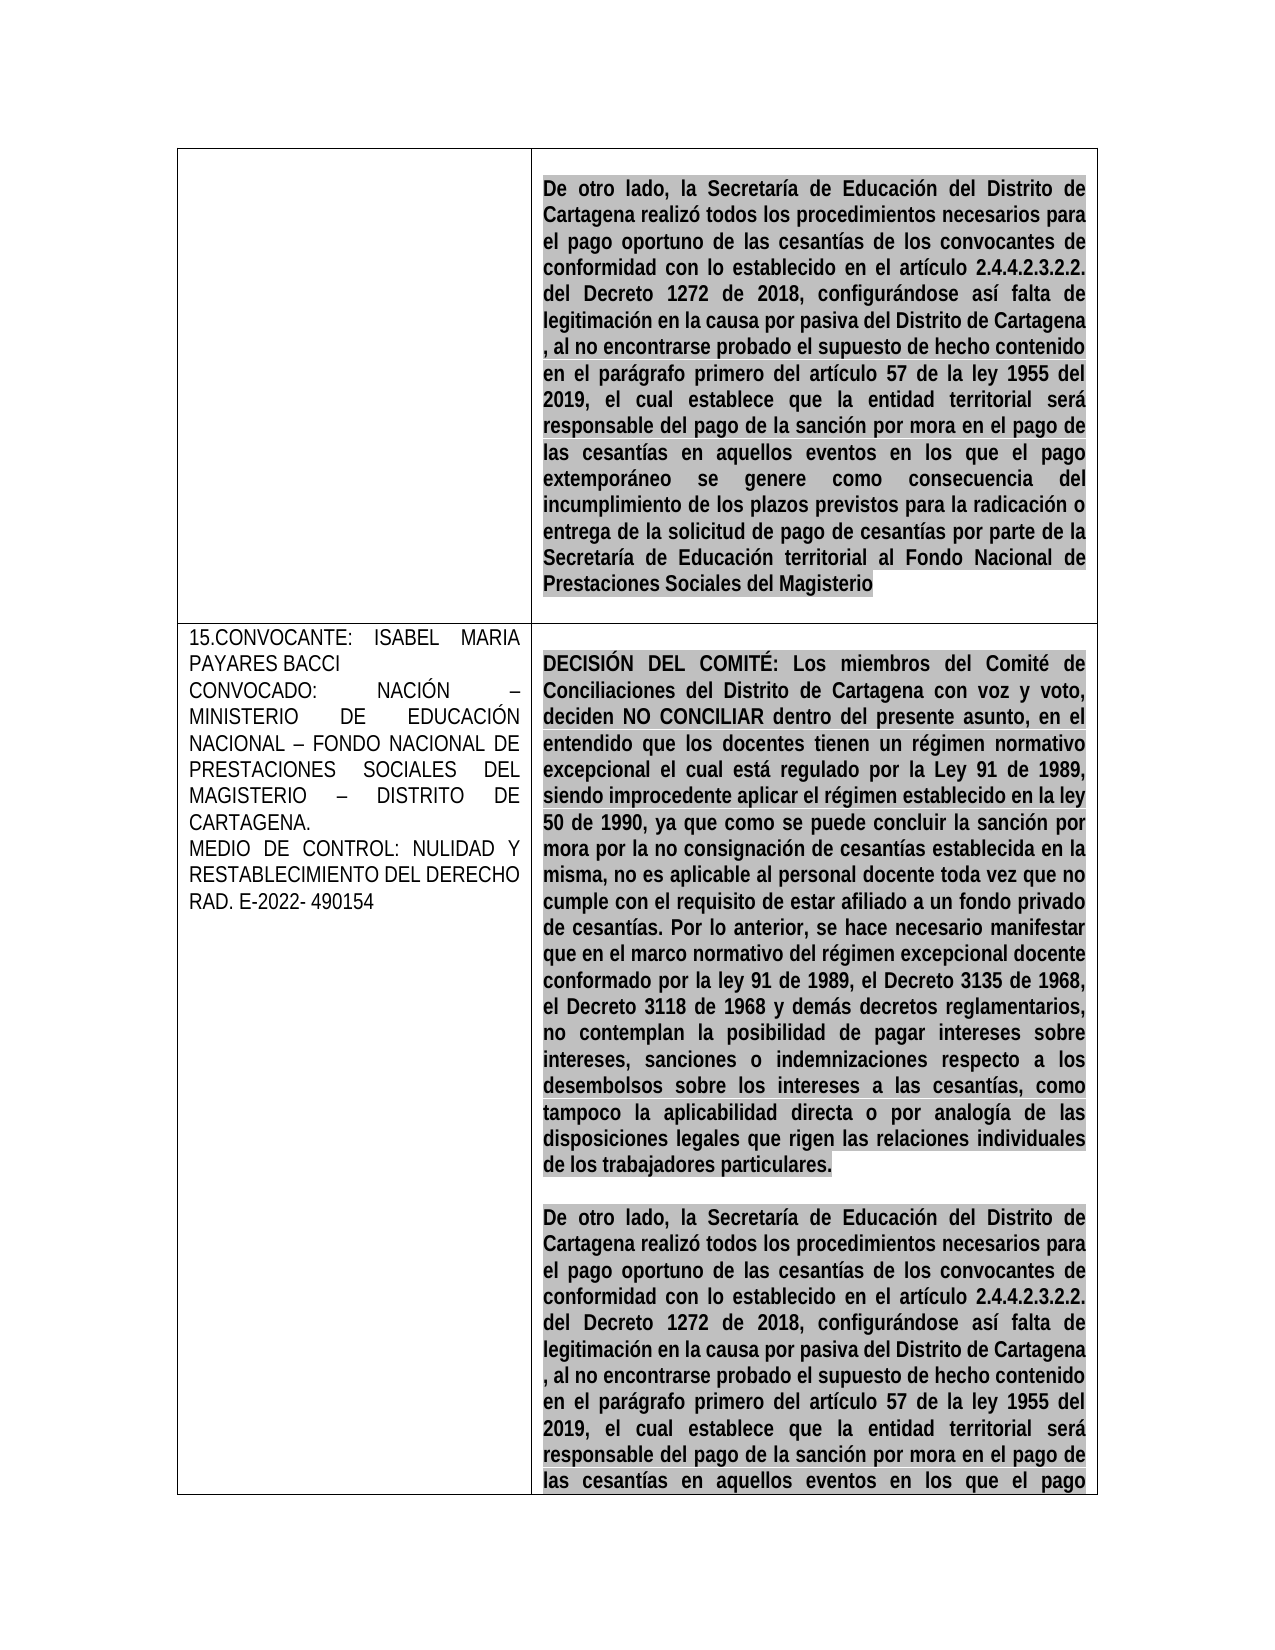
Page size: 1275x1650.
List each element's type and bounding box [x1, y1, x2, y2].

table_cell [178, 624, 531, 1494]
table_cell [178, 149, 531, 623]
table_cell [532, 624, 1097, 1494]
table_cell [532, 149, 1097, 623]
